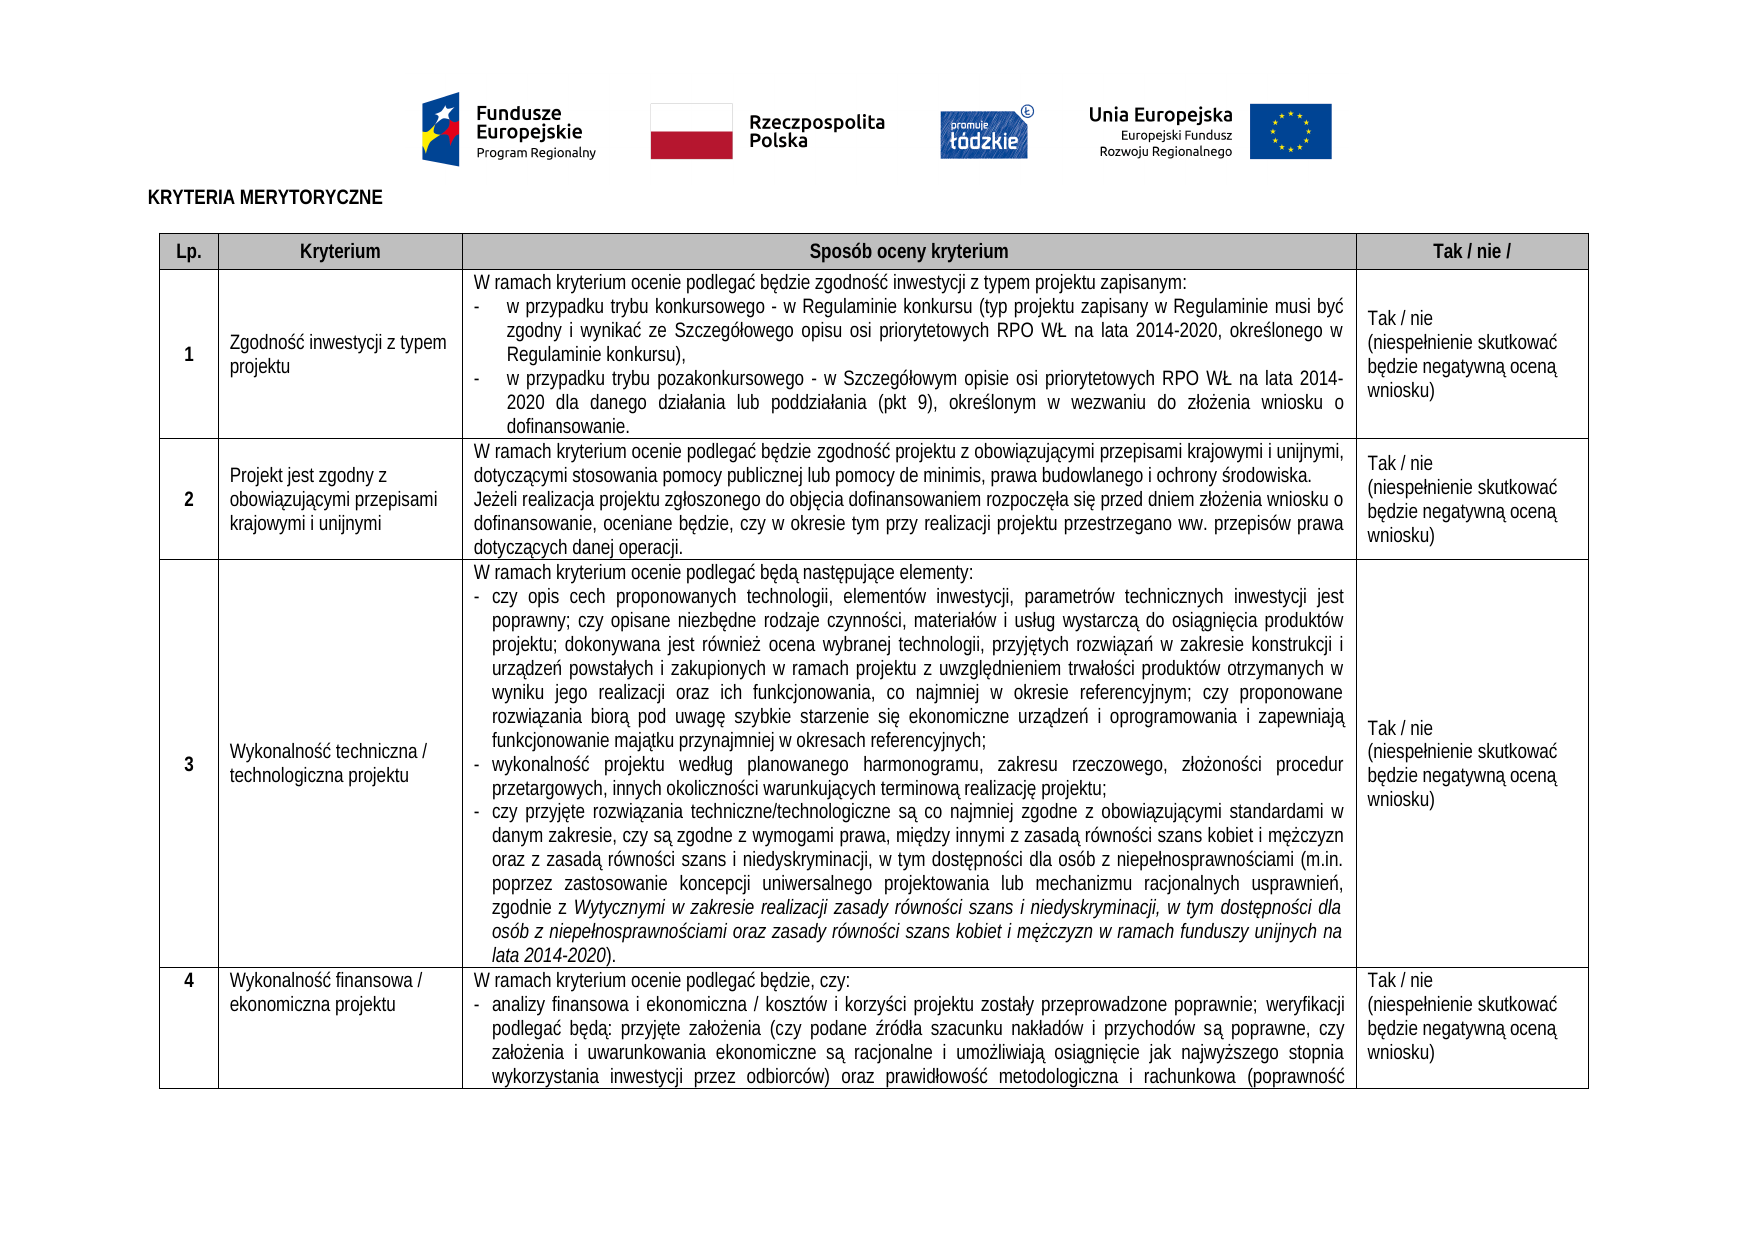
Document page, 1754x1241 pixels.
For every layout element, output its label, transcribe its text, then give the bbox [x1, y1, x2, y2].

text KRYTERIA MERYTORYCZNE [148, 185, 1606, 209]
table_cell Tak / nie (niespełnienie skutkować będzie negatywną oceną wniosku) [1357, 560, 1588, 967]
table_header Tak / nie / [1357, 234, 1588, 269]
table_header Lp. [160, 234, 218, 269]
table_cell Wykonalność techniczna / technologiczna projektu [219, 560, 462, 967]
table_header Sposób oceny kryterium [463, 234, 1356, 269]
table_cell W ramach kryterium ocenie podlegać będą następujące elementy: - czy opis cech proponowanych technologii, elementów inwestycji, parametrów technicznych inwestycji jest poprawny; czy opisane niezbędne rodzaje czynności, materiałów i usług wystarczą do osiągnięcia produktów projektu; dokonywana jest również ocena wybranej technologii, przyjętych rozwiązań w zakresie konstrukcji i urządzeń powstałych i zakupionych w ramach projektu z uwzględnieniem trwałości produktów otrzymanych w wyniku jego realizacji oraz ich funkcjonowania, co najmniej w okresie referencyjnym; czy proponowane rozwiązania biorą pod uwagę szybkie starzenie się ekonomiczne urządzeń i oprogramowania i zapewniają funkcjonowanie majątku przynajmniej w okresach referencyjnych; - wykonalność projektu według planowanego harmonogramu, zakresu rzeczowego, złożoności procedur przetargowych, innych okoliczności warunkujących terminową realizację projektu; - czy przyjęte rozwiązania techniczne/technologiczne są co najmniej zgodne z obowiązującymi standardami w danym zakresie, czy są zgodne z wymogami prawa, między innymi z zasadą równości szans kobiet i mężczyzn oraz z zasadą równości szans i niedyskryminacji, w tym dostępności dla osób z niepełnosprawnościami (m.in. poprzez zastosowanie koncepcji uniwersalnego projektowania lub mechanizmu racjonalnych usprawnień, zgodnie z Wytycznymi w zakresie realizacji zasady równości szans i niedyskryminacji, w tym dostępności dla osób z niepełnosprawnościami oraz zasady równości szans kobiet i mężczyzn w ramach funduszy unijnych na lata 2014-2020). [463, 560, 1356, 967]
table_cell Wykonalność finansowa / ekonomiczna projektu [219, 968, 462, 1088]
table_cell 4 [160, 968, 218, 1088]
table_cell Zgodność inwestycji z typem projektu [219, 270, 462, 438]
table_cell W ramach kryterium ocenie podlegać będzie zgodność inwestycji z typem projektu zapisanym: - w przypadku trybu konkursowego - w Regulaminie konkursu (typ projektu zapisany w Regulaminie musi być zgodny i wynikać ze Szczegółowego opisu osi priorytetowych RPO WŁ na lata 2014-2020, określonego w Regulaminie konkursu), - w przypadku trybu pozakonkursowego - w Szczegółowym opisie osi priorytetowych RPO WŁ na lata 2014-2020 dla danego działania lub poddziałania (pkt 9), określonym w wezwaniu do złożenia wniosku o dofinansowanie. [463, 270, 1356, 438]
table_cell Tak / nie (niespełnienie skutkować będzie negatywną oceną wniosku) [1357, 968, 1588, 1088]
table_cell 2 [160, 439, 218, 559]
table_cell 3 [160, 560, 218, 967]
table_cell Tak / nie (niespełnienie skutkować będzie negatywną oceną wniosku) [1357, 270, 1588, 438]
table_cell Tak / nie (niespełnienie skutkować będzie negatywną oceną wniosku) [1357, 439, 1588, 559]
picture [404, 73, 1350, 185]
table_header Kryterium [219, 234, 462, 269]
table_cell W ramach kryterium ocenie podlegać będzie zgodność projektu z obowiązującymi przepisami krajowymi i unijnymi, dotyczącymi stosowania pomocy publicznej lub pomocy de minimis, prawa budowlanego i ochrony środowiska. Jeżeli realizacja projektu zgłoszonego do objęcia dofinansowaniem rozpoczęła się przed dniem złożenia wniosku o dofinansowanie, oceniane będzie, czy w okresie tym przy realizacji projektu przestrzegano ww. przepisów prawa dotyczących danej operacji. [463, 439, 1356, 559]
table_cell 1 [160, 270, 218, 438]
table_cell Projekt jest zgodny z obowiązującymi przepisami krajowymi i unijnymi [219, 439, 462, 559]
